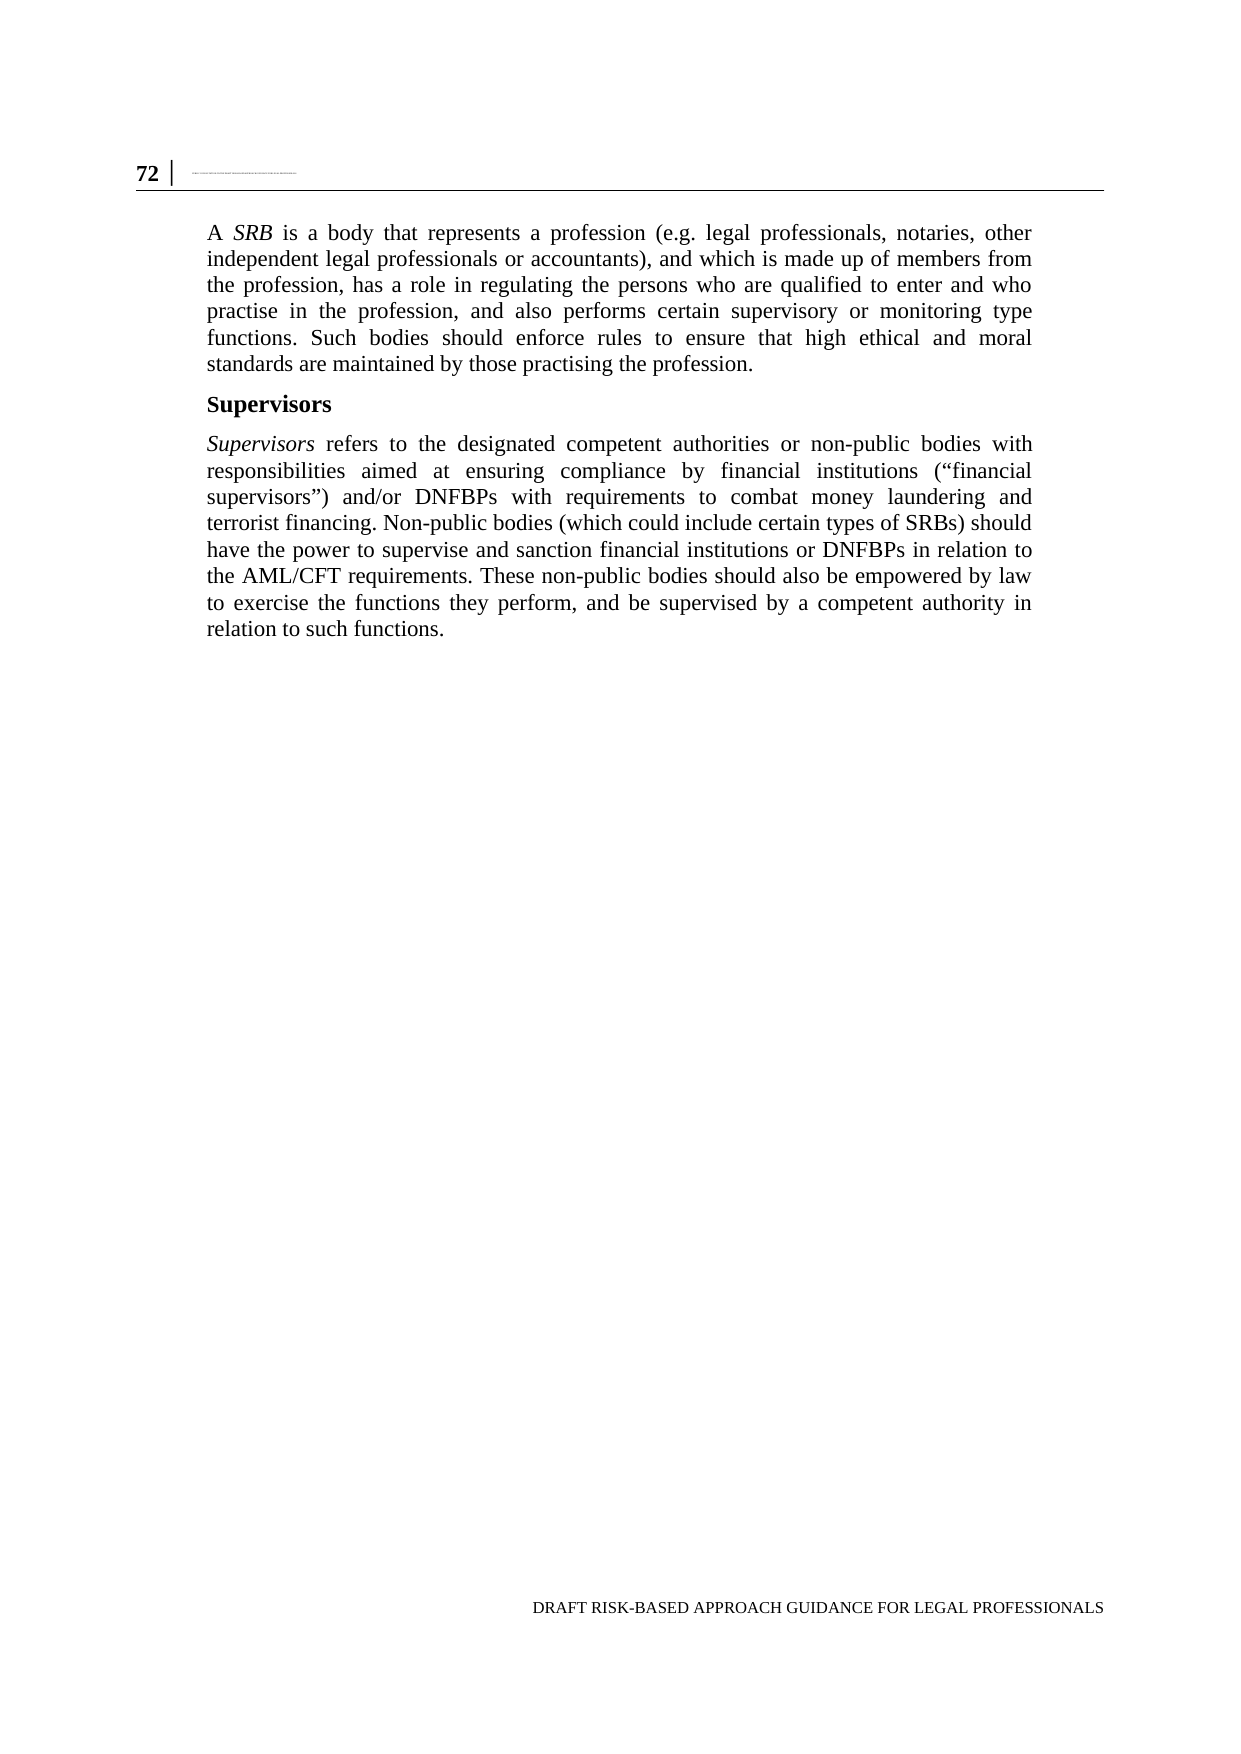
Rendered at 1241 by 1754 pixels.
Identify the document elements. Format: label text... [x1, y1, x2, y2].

text Supervisors refers to the designated competent authorities or non-public bodies with responsibilities aimed at ensuring compliance by financial institutions (“financial supervisors”) and/or DNFBPs with requirements to combat money laundering and terrorist financing. Non-public bodies (which could include certain types of SRBs) should have the power to supervise and sanction financial institutions or DNFBPs in relation to the AML/CFT requirements. These non-public bodies should also be empowered by law to exercise the functions they perform, and be supervised by a competent authority in relation to such functions. [207, 430, 1033, 641]
text A SRB is a body that represents a profession (e.g. legal professionals, notaries, other independent legal professionals or accountants), and which is made up of members from the profession, has a role in regulating the persons who are qualified to enter and who practise in the profession, and also performs certain supervisory or monitoring type functions. Such bodies should enforce rules to ensure that high ethical and moral standards are maintained by those practising the profession. [207, 218, 1033, 377]
text Supervisors [207, 389, 1033, 418]
